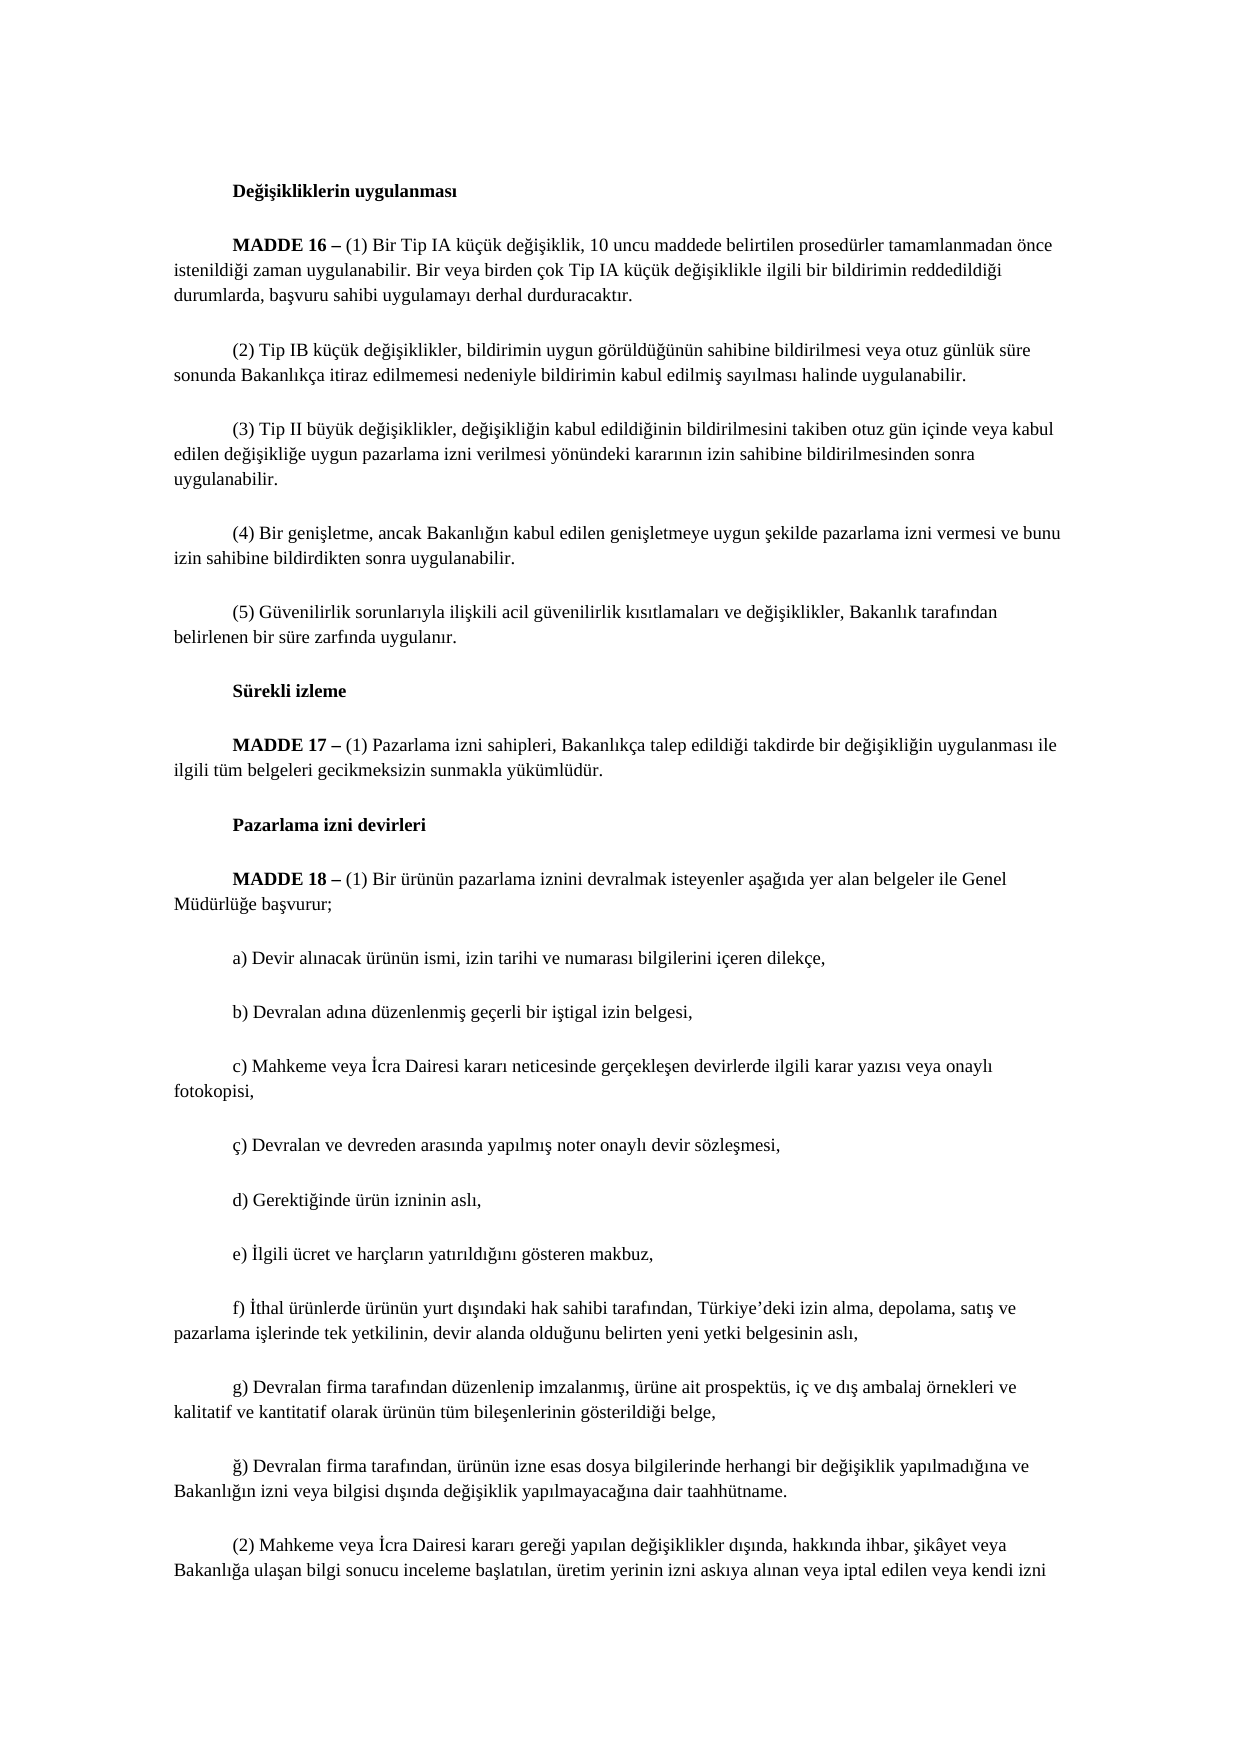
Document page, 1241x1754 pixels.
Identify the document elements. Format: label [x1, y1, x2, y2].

table_header [146, 148, 1094, 1581]
